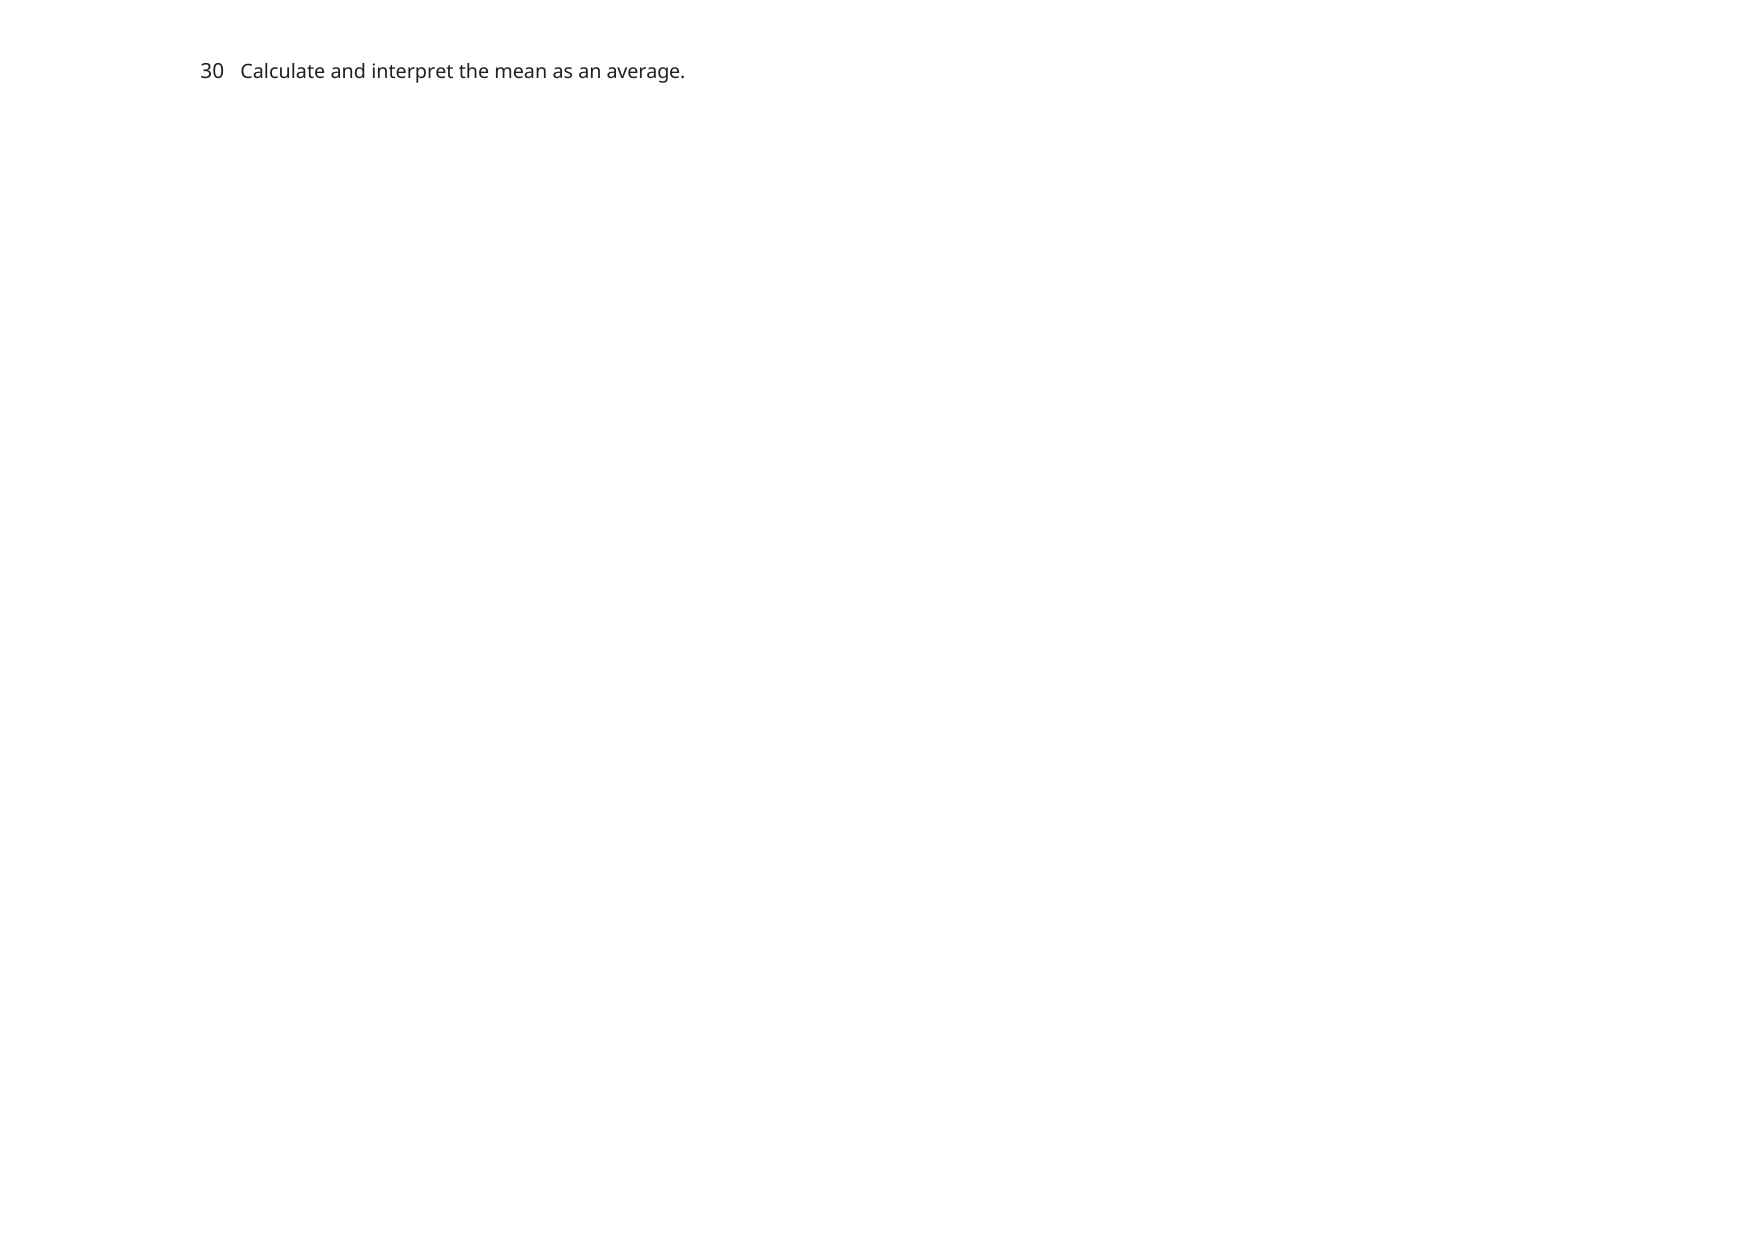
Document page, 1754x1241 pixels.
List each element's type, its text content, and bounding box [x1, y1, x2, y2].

list Calculate and interpret the mean as an average. [200, 54, 1591, 85]
